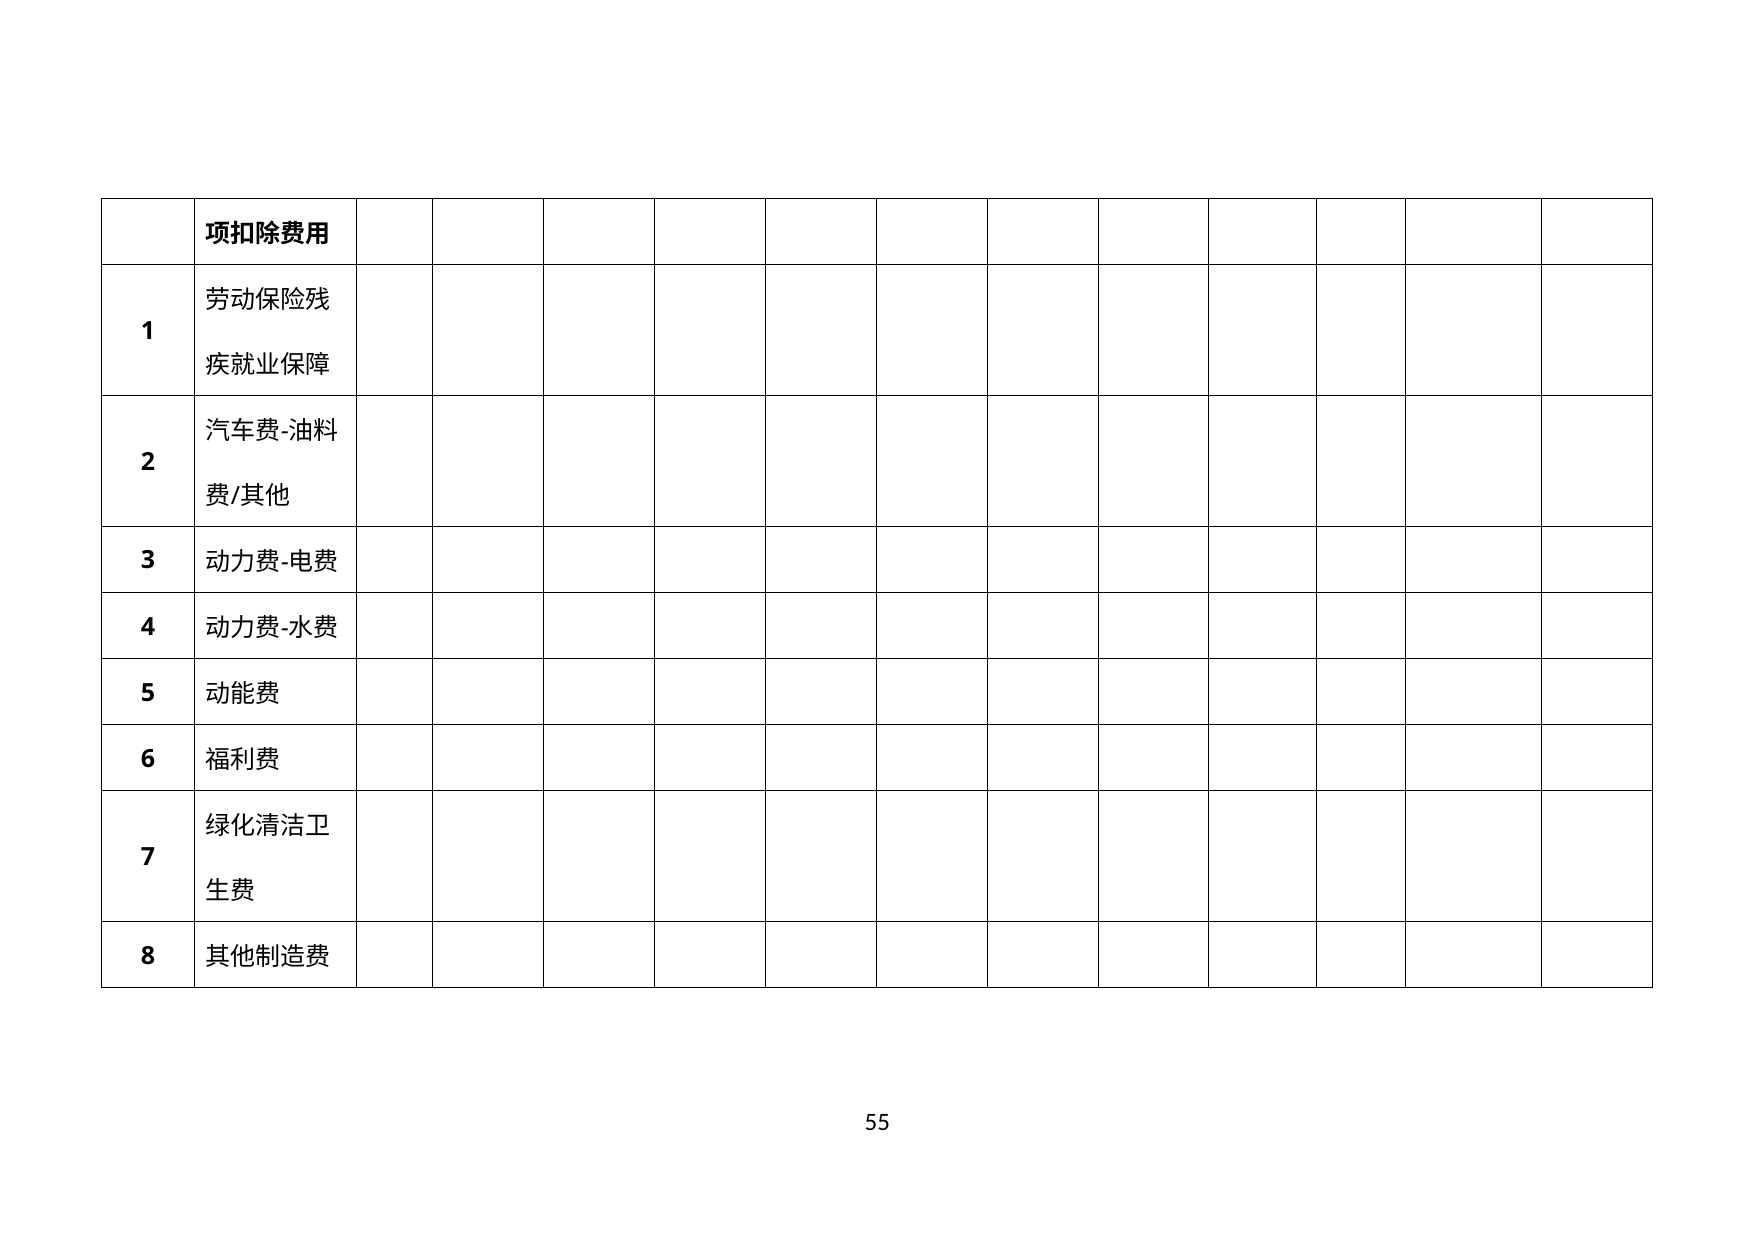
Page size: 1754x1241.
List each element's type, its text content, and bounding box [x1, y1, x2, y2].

table_cell [988, 396, 1098, 526]
table_cell [544, 725, 654, 790]
table_cell 5 [102, 659, 194, 724]
table_cell [1317, 791, 1405, 921]
table_cell [655, 659, 765, 724]
table_cell [655, 922, 765, 987]
table_cell [1406, 922, 1541, 987]
table_cell [1099, 659, 1208, 724]
table_cell 4 [102, 593, 194, 658]
table_cell [988, 725, 1098, 790]
table_cell 3 [102, 527, 194, 592]
table_cell [1317, 527, 1405, 592]
table_cell [1542, 725, 1652, 790]
table_cell [1209, 396, 1316, 526]
table_cell [357, 265, 432, 395]
table_cell 6 [102, 725, 194, 790]
table_cell [1317, 922, 1405, 987]
table_cell [433, 199, 543, 264]
table_cell [988, 659, 1098, 724]
table_cell [877, 659, 987, 724]
table_cell [1542, 791, 1652, 921]
table_cell [877, 725, 987, 790]
table_cell [1099, 791, 1208, 921]
table_cell [433, 725, 543, 790]
table_cell [544, 396, 654, 526]
table_cell [544, 659, 654, 724]
table_cell [877, 265, 987, 395]
table_cell [1317, 593, 1405, 658]
table_cell [988, 922, 1098, 987]
table_cell [1209, 922, 1316, 987]
table_cell [544, 199, 654, 264]
table_cell [988, 527, 1098, 592]
table_cell 汽车费-油料费/其他 [195, 396, 356, 526]
table_cell [1406, 593, 1541, 658]
table_cell [1542, 593, 1652, 658]
table_cell [1317, 199, 1405, 264]
table_cell [433, 659, 543, 724]
table_cell [766, 922, 876, 987]
table_cell [766, 659, 876, 724]
table_cell 福利费 [195, 725, 356, 790]
table_cell 动力费-电费 [195, 527, 356, 592]
table_cell 绿化清洁卫生费 [195, 791, 356, 921]
table_cell [1542, 659, 1652, 724]
table_cell [1406, 265, 1541, 395]
table_cell [1542, 527, 1652, 592]
table_cell [1406, 396, 1541, 526]
table_cell [1406, 659, 1541, 724]
table_cell [655, 396, 765, 526]
table_cell [1099, 922, 1208, 987]
table_cell [766, 396, 876, 526]
table_cell [1317, 725, 1405, 790]
table_cell [1099, 265, 1208, 395]
table_cell [357, 725, 432, 790]
table_cell [1406, 791, 1541, 921]
table_cell [357, 922, 432, 987]
table_cell [655, 791, 765, 921]
table_cell [1209, 593, 1316, 658]
table_cell [1406, 725, 1541, 790]
table_cell [655, 527, 765, 592]
table_cell [877, 396, 987, 526]
table_cell [766, 199, 876, 264]
table_cell [1542, 199, 1652, 264]
table_cell [1406, 199, 1541, 264]
table_cell [1209, 527, 1316, 592]
table_cell [544, 922, 654, 987]
table_cell [357, 593, 432, 658]
table_cell [1317, 265, 1405, 395]
table_cell [655, 725, 765, 790]
table_cell [433, 396, 543, 526]
table_cell [766, 791, 876, 921]
table_cell [655, 199, 765, 264]
table_cell 动力费-水费 [195, 593, 356, 658]
table_cell [1209, 265, 1316, 395]
table_cell [877, 791, 987, 921]
table_cell [1209, 725, 1316, 790]
table_cell [433, 265, 543, 395]
table_cell [1542, 396, 1652, 526]
table_cell [544, 593, 654, 658]
table_cell [766, 593, 876, 658]
table_cell [433, 922, 543, 987]
table_cell [544, 265, 654, 395]
table_cell [357, 527, 432, 592]
table_cell 动能费 [195, 659, 356, 724]
table_cell [1099, 527, 1208, 592]
table_cell [877, 922, 987, 987]
table_cell [433, 791, 543, 921]
table_cell [433, 527, 543, 592]
table_cell [1099, 593, 1208, 658]
table_cell 2 [102, 396, 194, 526]
table_cell [1099, 725, 1208, 790]
table_cell [1099, 396, 1208, 526]
table_cell [102, 199, 194, 264]
table_cell [877, 527, 987, 592]
table_cell [766, 527, 876, 592]
table_cell [1317, 396, 1405, 526]
table_cell [877, 199, 987, 264]
table_cell [357, 791, 432, 921]
table_cell [988, 199, 1098, 264]
table_cell [988, 791, 1098, 921]
table_cell [1542, 922, 1652, 987]
table_cell [357, 199, 432, 264]
table_cell [544, 527, 654, 592]
table_cell [357, 659, 432, 724]
table_cell 劳动保险残疾就业保障 [195, 265, 356, 395]
table_cell [766, 725, 876, 790]
table_cell 7 [102, 791, 194, 921]
table_cell [988, 265, 1098, 395]
table_cell 1 [102, 265, 194, 395]
table_cell [1099, 199, 1208, 264]
table_cell [655, 265, 765, 395]
table_cell [655, 593, 765, 658]
table_cell [1209, 199, 1316, 264]
table_cell [766, 265, 876, 395]
table_cell [1209, 659, 1316, 724]
table_cell [1209, 791, 1316, 921]
table_cell [988, 593, 1098, 658]
table_cell [1317, 659, 1405, 724]
table_cell （六）、各项扣除费用 [195, 199, 356, 264]
table_cell [544, 791, 654, 921]
table_cell [433, 593, 543, 658]
table_cell [1406, 527, 1541, 592]
table_cell 其他制造费用 [195, 922, 356, 987]
table_cell [1542, 265, 1652, 395]
table_cell [357, 396, 432, 526]
table_cell [877, 593, 987, 658]
table_cell 8 [102, 922, 194, 987]
